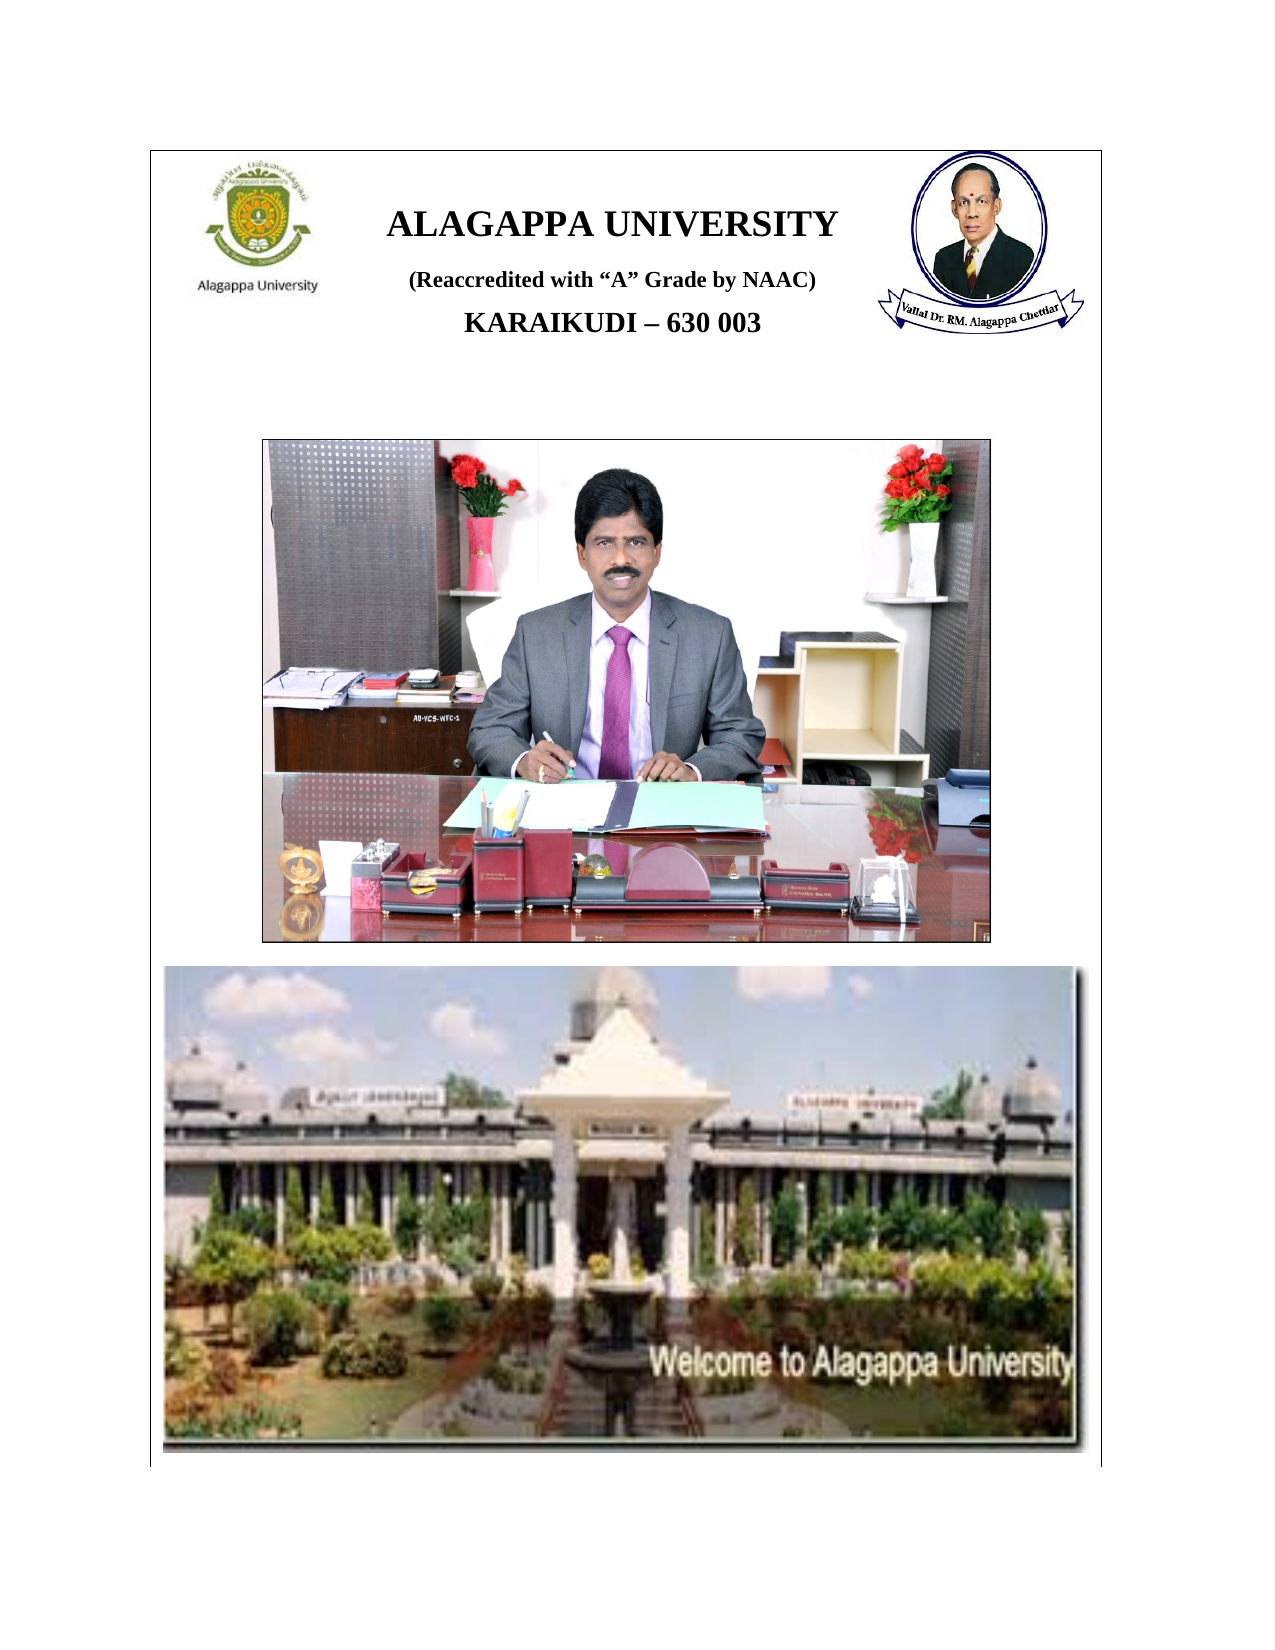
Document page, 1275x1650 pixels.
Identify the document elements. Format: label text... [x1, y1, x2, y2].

picture [163, 966, 1089, 1453]
picture [877, 151, 1084, 334]
table_cell [151, 430, 1101, 966]
table_header [860, 151, 1101, 429]
table_header ALAGAPPA UNIVERSITY (Reaccredited with “A” Grade by NAAC) KARAIKUDI – 630 003 [365, 151, 860, 429]
table_cell [151, 966, 1101, 1467]
table_header [151, 151, 365, 429]
picture [181, 151, 334, 316]
picture [247, 429, 1005, 952]
